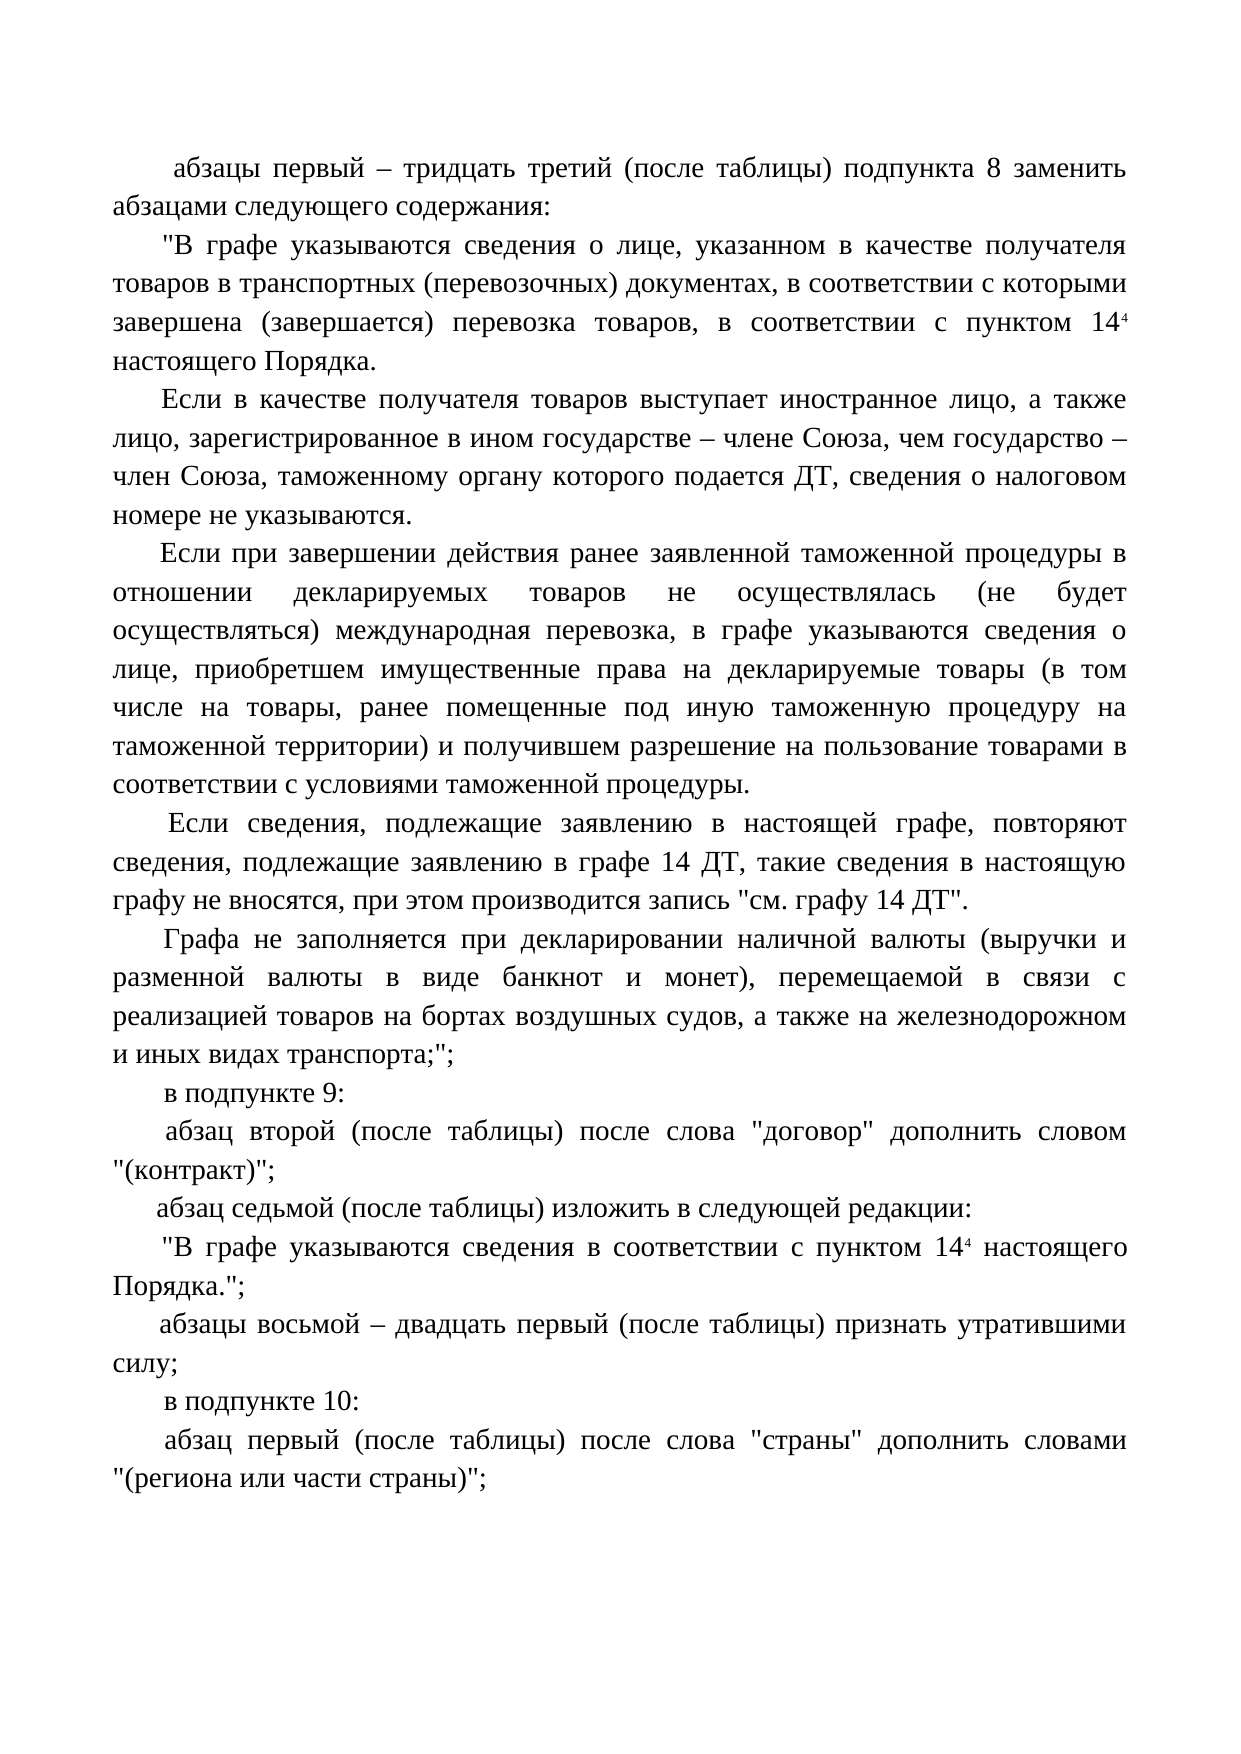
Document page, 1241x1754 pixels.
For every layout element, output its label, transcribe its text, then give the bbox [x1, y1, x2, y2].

text абзацы восьмой – двадцать первый (после таблицы) признать утратившими силу; [112, 1306, 1128, 1378]
text абзац седьмой (после таблицы) изложить в следующей редакции: [112, 1191, 1128, 1224]
text Если в качестве получателя товаров выступает иностранное лицо, а также лицо, зарегистрированное в ином государстве – члене Союза, чем государство – член Союза, таможенному органу которого подается ДТ, сведения о налоговом номере не указываются. [112, 381, 1128, 530]
text "В графе указываются сведения в соответствии с пунктом 144 настоящего Порядка."; [112, 1229, 1128, 1301]
text в подпункте 10: [112, 1383, 1128, 1417]
text Если сведения, подлежащие заявлению в настоящей графе, повторяют сведения, подлежащие заявлению в графе 14 ДТ, такие сведения в настоящую графу не вносятся, при этом производится запись "см. графу 14 ДТ". [112, 805, 1128, 916]
text в подпункте 9: [112, 1075, 1128, 1108]
text абзацы первый – тридцать третий (после таблицы) подпункта 8 заменить абзацами следующего содержания: [112, 150, 1128, 222]
text Если при завершении действия ранее заявленной таможенной процедуры в отношении декларируемых товаров не осуществлялась (не будет осуществляться) международная перевозка, в графе указываются сведения о лице, приобретшем имущественные права на декларируемые товары (в том числе на товары, ранее помещенные под иную таможенную процедуру на таможенной территории) и получившем разрешение на пользование товарами в соответствии с условиями таможенной процедуры. [112, 535, 1128, 800]
text "В графе указываются сведения о лице, указанном в качестве получателя товаров в транспортных (перевозочных) документах, в соответствии с которыми завершена (завершается) перевозка товаров, в соответствии с пунктом 144 настоящего Порядка. [112, 227, 1128, 376]
text абзац второй (после таблицы) после слова "договор" дополнить словом "(контракт)"; [112, 1113, 1128, 1186]
text абзац первый (после таблицы) после слова "страны" дополнить словами "(региона или части страны)"; [112, 1422, 1128, 1494]
text Графа не заполняется при декларировании наличной валюты (выручки и разменной валюты в виде банкнот и монет), перемещаемой в связи с реализацией товаров на бортах воздушных судов, а также на железнодорожном и иных видах транспорта;"; [112, 921, 1128, 1070]
